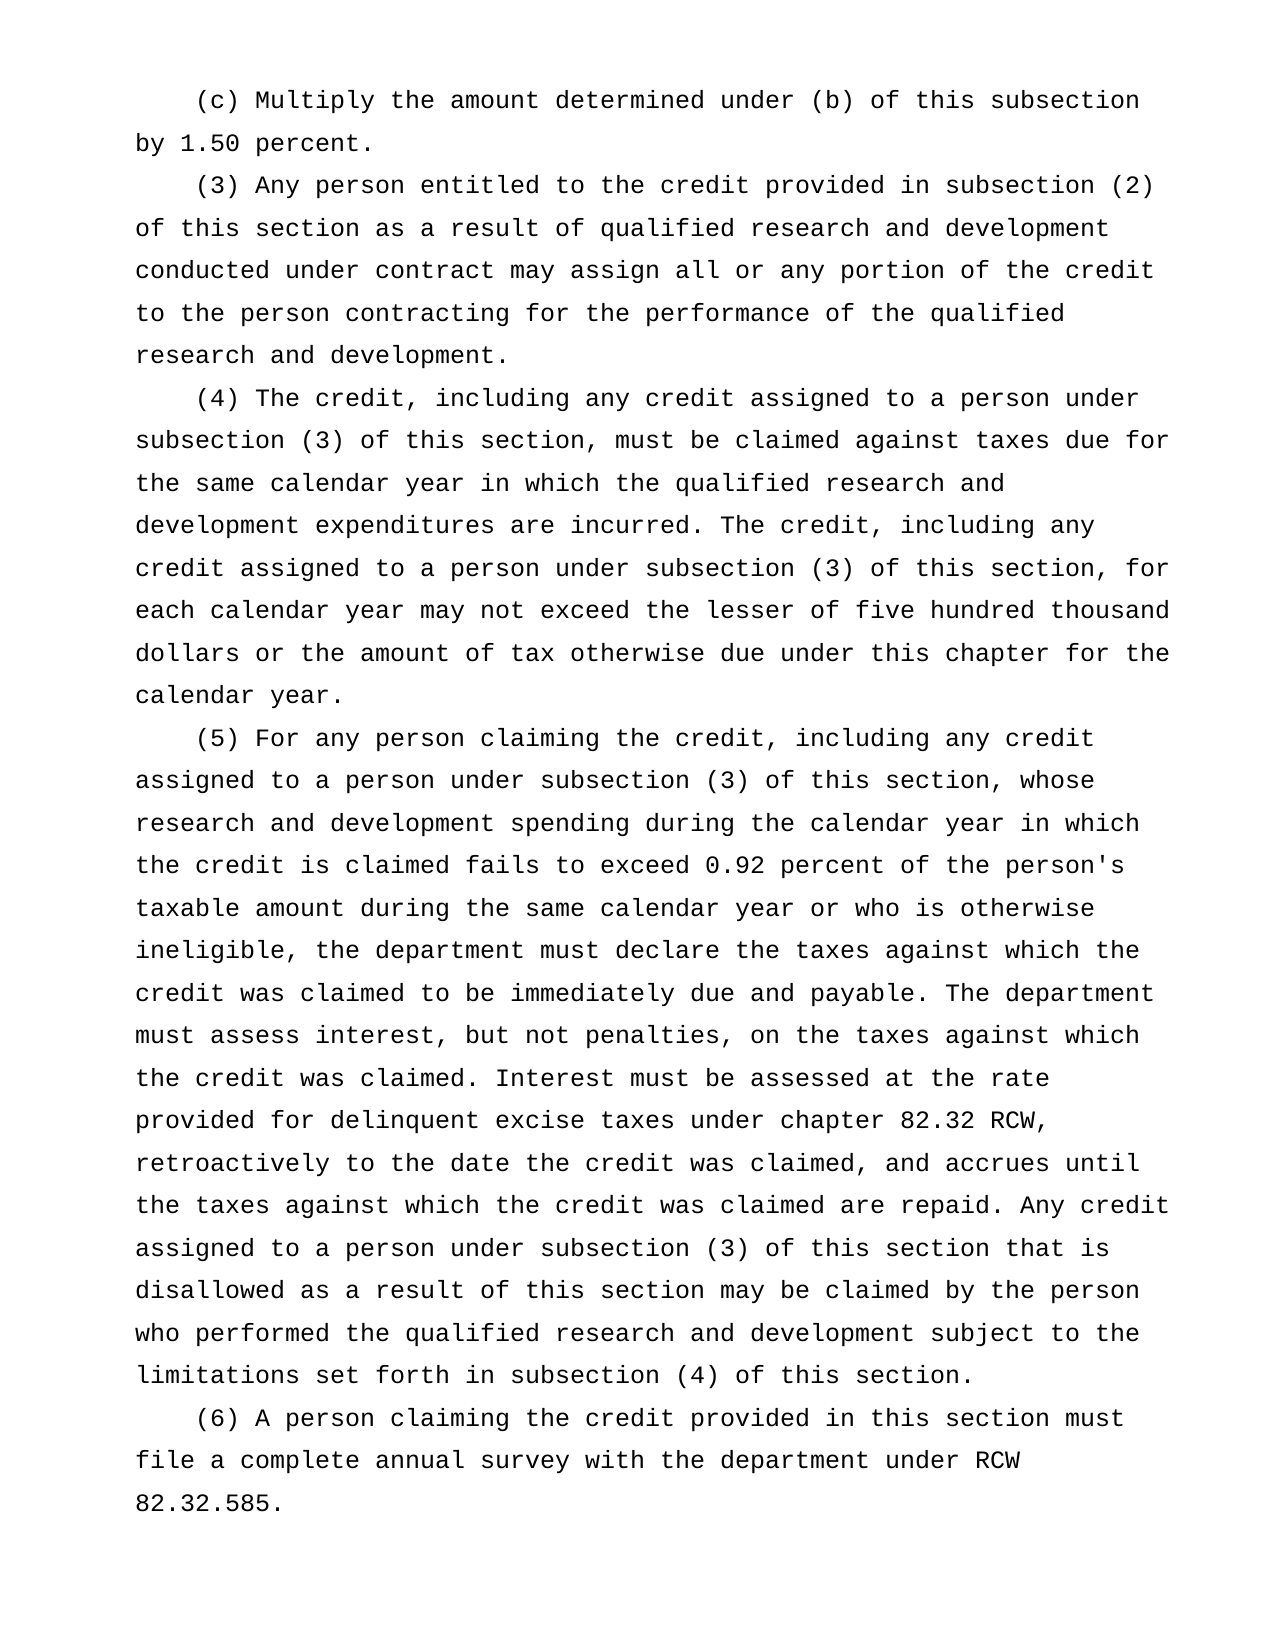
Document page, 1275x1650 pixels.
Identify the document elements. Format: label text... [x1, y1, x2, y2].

text (4) The credit, including any credit assigned to a person under subsection (3) of this section, must be claimed against taxes due for the same calendar year in which the qualified research and development expenditures are incurred. The credit, including any credit assigned to a person under subsection (3) of this section, for each calendar year may not exceed the lesser of five hundred thousand dollars or the amount of tax otherwise due under this chapter for the calendar year. [135, 372, 1170, 712]
text (c) Multiply the amount determined under (b) of this subsection by 1.50 percent. [135, 75, 1170, 160]
text (3) Any person entitled to the credit provided in subsection (2) of this section as a result of qualified research and development conducted under contract may assign all or any portion of the credit to the person contracting for the performance of the qualified research and development. [135, 160, 1170, 372]
text (6) A person claiming the credit provided in this section must file a complete annual survey with the department under RCW 82.32.585. [135, 1392, 1170, 1520]
text (5) For any person claiming the credit, including any credit assigned to a person under subsection (3) of this section, whose research and development spending during the calendar year in which the credit is claimed fails to exceed 0.92 percent of the person's taxable amount during the same calendar year or who is otherwise ineligible, the department must declare the taxes against which the credit was claimed to be immediately due and payable. The department must assess interest, but not penalties, on the taxes against which the credit was claimed. Interest must be assessed at the rate provided for delinquent excise taxes under chapter 82.32 RCW, retroactively to the date the credit was claimed, and accrues until the taxes against which the credit was claimed are repaid. Any credit assigned to a person under subsection (3) of this section that is disallowed as a result of this section may be claimed by the person who performed the qualified research and development subject to the limitations set forth in subsection (4) of this section. [135, 712, 1170, 1392]
